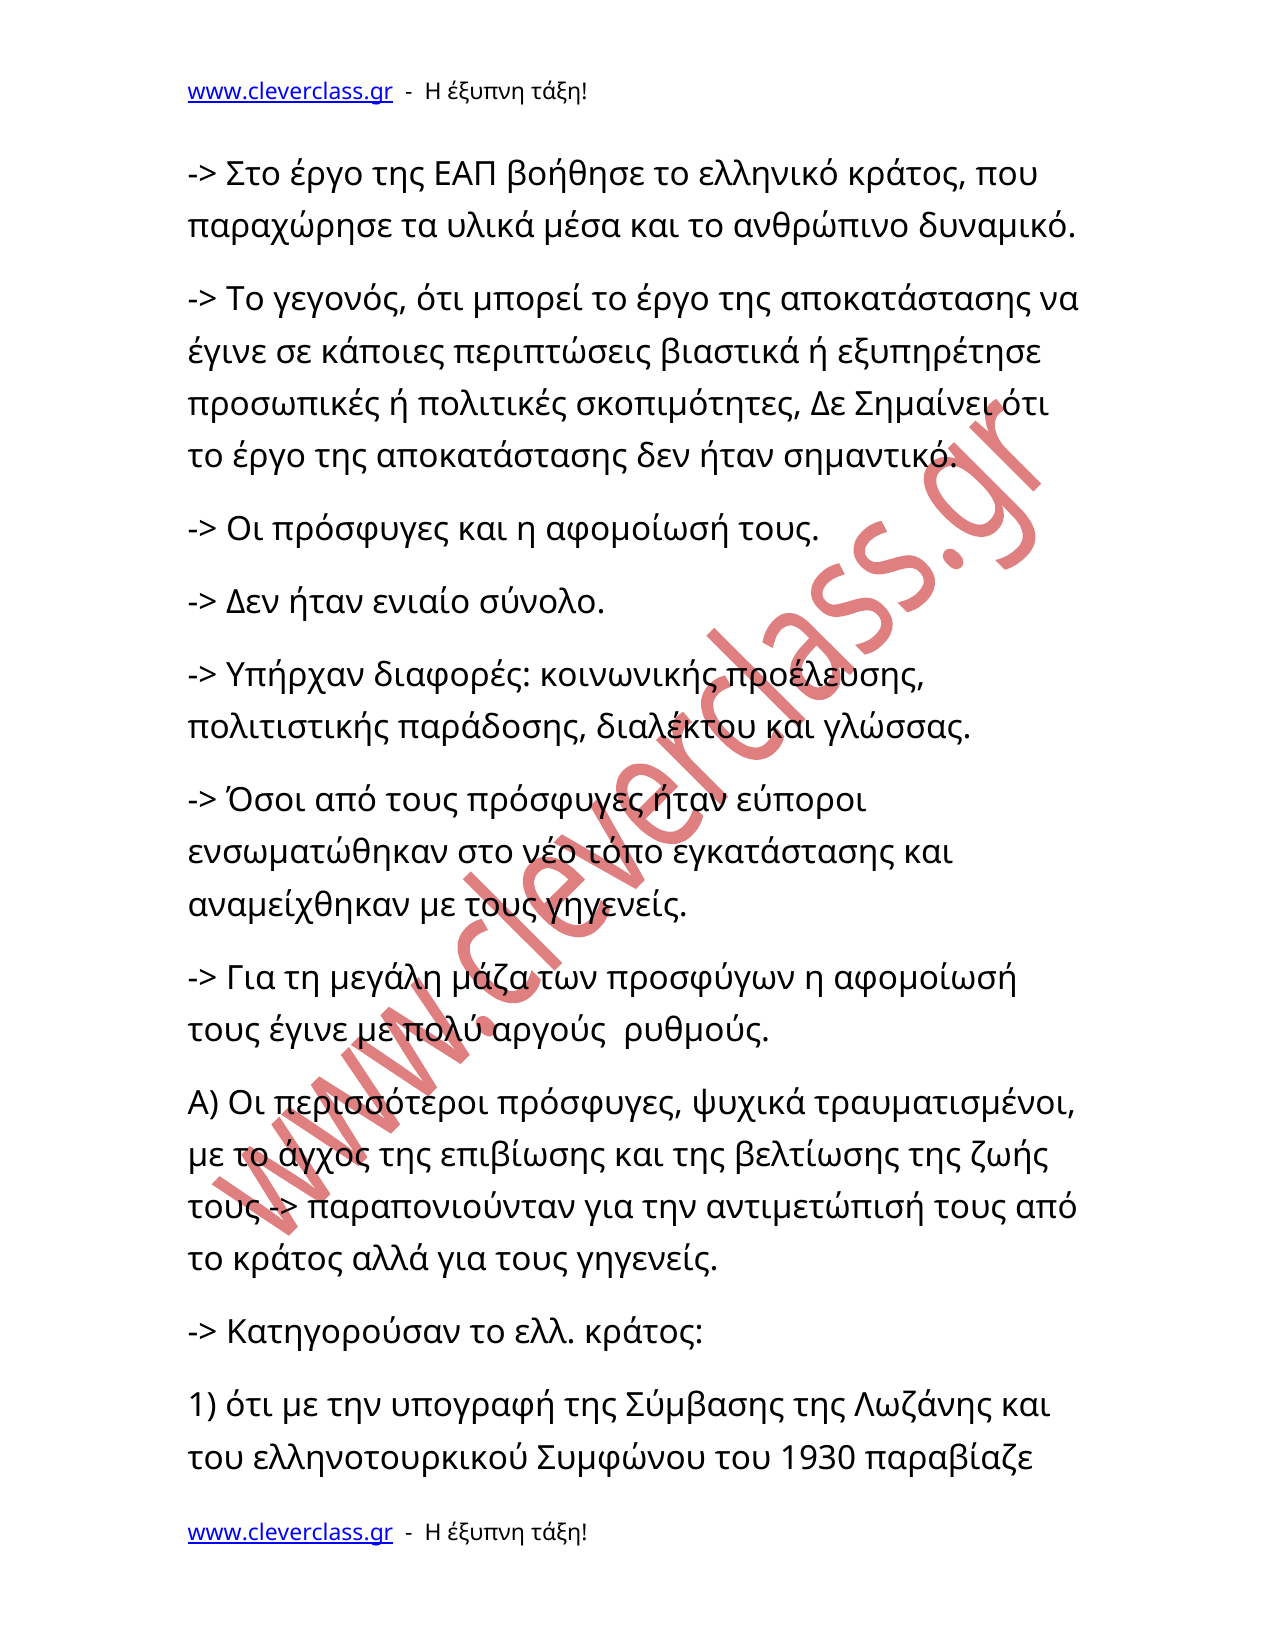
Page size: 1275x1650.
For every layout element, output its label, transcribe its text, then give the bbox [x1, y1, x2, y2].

text -> Κατηγορούσαν το ελλ. κράτος: [187, 1308, 1087, 1354]
text -> Στο έργο της ΕΑΠ βοήθησε το ελληνικό κράτος, που παραχώρησε τα υλικά μέσα και το ανθρώπινο δυναμικό. [187, 150, 1087, 248]
text Α) Οι περισσότεροι πρόσφυγες, ψυχικά τραυματισμένοι, με το άγχος της επιβίωσης και της βελτίωσης της ζωής τους -> παραπονιούνταν για την αντιμετώπισή τους από το κράτος αλλά για τους γηγενείς. [187, 1079, 1087, 1281]
text -> Όσοι από τους πρόσφυγες ήταν εύποροι ενσωματώθηκαν στο νέο τόπο εγκατάστασης και αναμείχθηκαν με τους γηγενείς. [187, 776, 1087, 926]
text -> Υπήρχαν διαφορές: κοινωνικής προέλευσης, πολιτιστικής παράδοσης, διαλέκτου και γλώσσας. [187, 651, 1087, 748]
text -> Δεν ήταν ενιαίο σύνολο. [187, 578, 1087, 623]
text -> Για τη μεγάλη μάζα των προσφύγων η αφομοίωσή τους έγινε με πολύ αργούς ρυθμούς. [187, 953, 1087, 1051]
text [187, 1381, 1087, 1479]
text -> Το γεγονός, ότι μπορεί το έργο της αποκατάστασης να έγινε σε κάποιες περιπτώσεις βιαστικά ή εξυπηρέτησε προσωπικές ή πολιτικές σκοπιμότητες, Δε Σημαίνει ότι το έργο της αποκατάστασης δεν ήταν σημαντικό. [187, 275, 1087, 477]
text -> Οι πρόσφυγες και η αφομοίωσή τους. [187, 505, 1087, 550]
